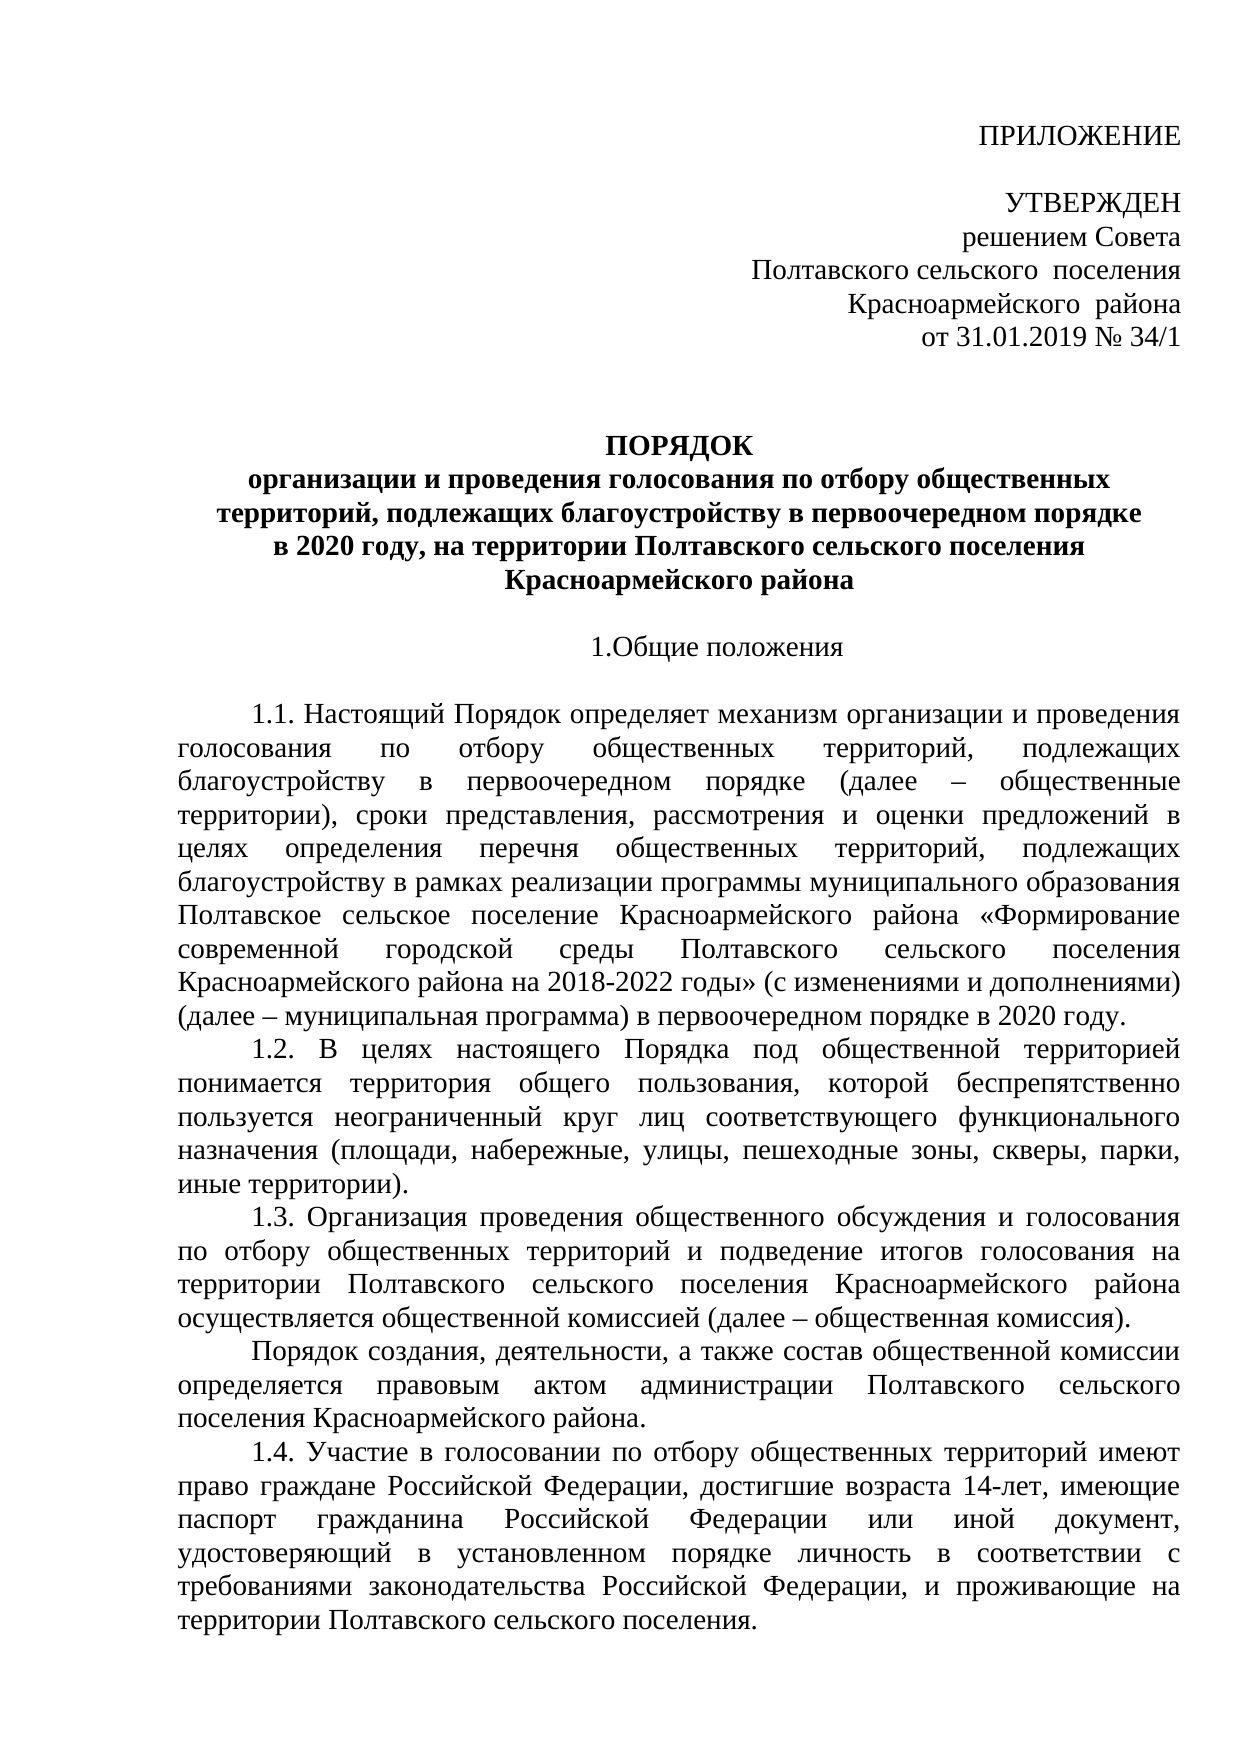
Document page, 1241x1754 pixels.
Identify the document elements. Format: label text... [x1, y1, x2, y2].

text ПРИЛОЖЕНИЕ [177, 118, 1181, 152]
text 1.1. Настоящий Порядок определяет механизм организации и проведения голосования по отбору общественных территорий, подлежащих благоустройству в первоочередном порядке (далее – общественные территории), сроки представления, рассмотрения и оценки предложений в целях определения перечня общественных территорий, подлежащих благоустройству в рамках реализации программы муниципального образования Полтавское сельское поселение Красноармейского района «Формирование современной городской среды Полтавского сельского поселения Красноармейского района на 2018-2022 годы» (с изменениями и дополнениями) (далее – муниципальная программа) в первоочередном порядке в 2020 году. [177, 696, 1181, 1032]
text Красноармейского района [177, 562, 1181, 596]
text 1.4. Участие в голосовании по отбору общественных территорий имеют право граждане Российской Федерации, достигшие возраста 14-лет, имеющие паспорт гражданина Российской Федерации или иной документ, удостоверяющий в установленном порядке личность в соответствии с требованиями законодательства Российской Федерации, и проживающие на территории Полтавского сельского поселения. [177, 1434, 1181, 1635]
text в 2020 году, на территории Полтавского сельского поселения [177, 528, 1181, 562]
text Порядок создания, деятельности, а также состав общественной комиссии определяется правовым актом администрации Полтавского сельского поселения Красноармейского района. [177, 1333, 1181, 1434]
text Полтавского сельского поселения [177, 252, 1181, 286]
text ПОРЯДОК [177, 428, 1181, 461]
list 1.Общие положения [252, 629, 1181, 663]
text от 31.01.2019 № 34/1 [177, 319, 1181, 353]
text УТВЕРЖДЕН [177, 185, 1181, 219]
text 1.2. В целях настоящего Порядка под общественной территорией понимается территория общего пользования, которой беспрепятственно пользуется неограниченный круг лиц соответствующего функционального назначения (площади, набережные, улицы, пешеходные зоны, скверы, парки, иные территории). [177, 1032, 1181, 1199]
text организации и проведения голосования по отбору общественных территорий, подлежащих благоустройству в первоочередном порядке [177, 461, 1181, 528]
text 1.3. Организация проведения общественного обсуждения и голосования по отбору общественных территорий и подведение итогов голосования на территории Полтавского сельского поселения Красноармейского района осуществляется общественной комиссией (далее – общественная комиссия). [177, 1199, 1181, 1333]
text решением Совета [177, 219, 1181, 252]
text Красноармейского района [177, 286, 1181, 319]
